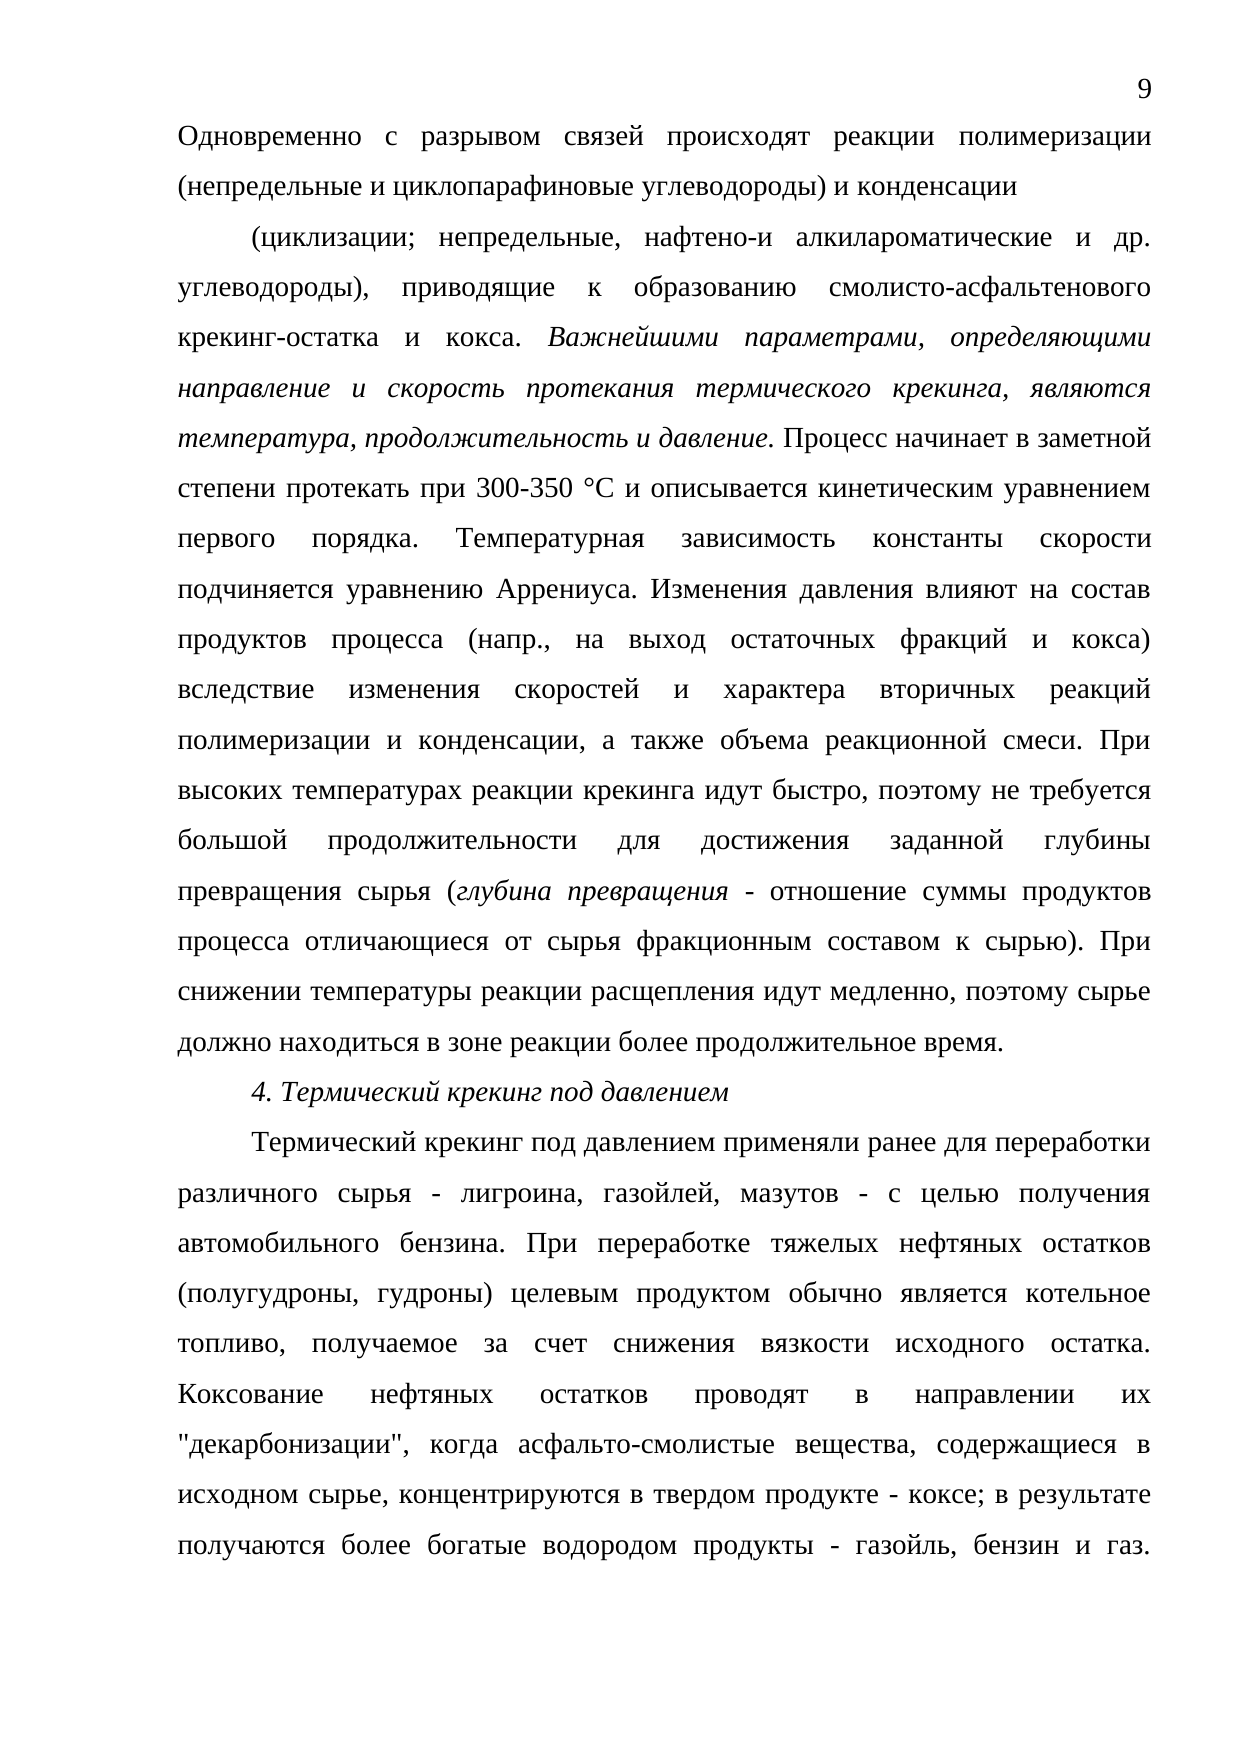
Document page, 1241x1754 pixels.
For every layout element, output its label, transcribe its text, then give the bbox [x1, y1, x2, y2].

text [177, 1124, 1152, 1560]
text (циклизации; непредельные, нафтено-и алкилароматические и др. углеводороды), приводящие к образованию смолисто-асфальтенового крекинг-остатка и кокса. Важнейшими параметрами, определяющими направление и скорость протекания термического крекинга, являются температура, продолжительность и давление. Процесс начинает в заметной степени протекать при 300-350 °С и описывается кинетическим уравнением первого порядка. Температурная зависимость константы скорости подчиняется уравнению Аррениуса. Изменения давления влияют на состав продуктов процесса (напр., на выход остаточных фракций и кокса) вследствие изменения скоростей и характера вторичных реакций полимеризации и конденсации, а также объема реакционной смеси. При высоких температурах реакции крекинга идут быстро, поэтому не требуется большой продолжительности для достижения заданной глубины превращения сырья (глубина превращения - отношение суммы продуктов процесса отличающиеся от сырья фракционным составом к сырью). При снижении температуры реакции расщепления идут медленно, поэтому сырье должно находиться в зоне реакции более продолжительное время. [177, 219, 1152, 1057]
text 4. Термический крекинг под давлением [177, 1074, 1152, 1108]
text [177, 118, 1152, 202]
